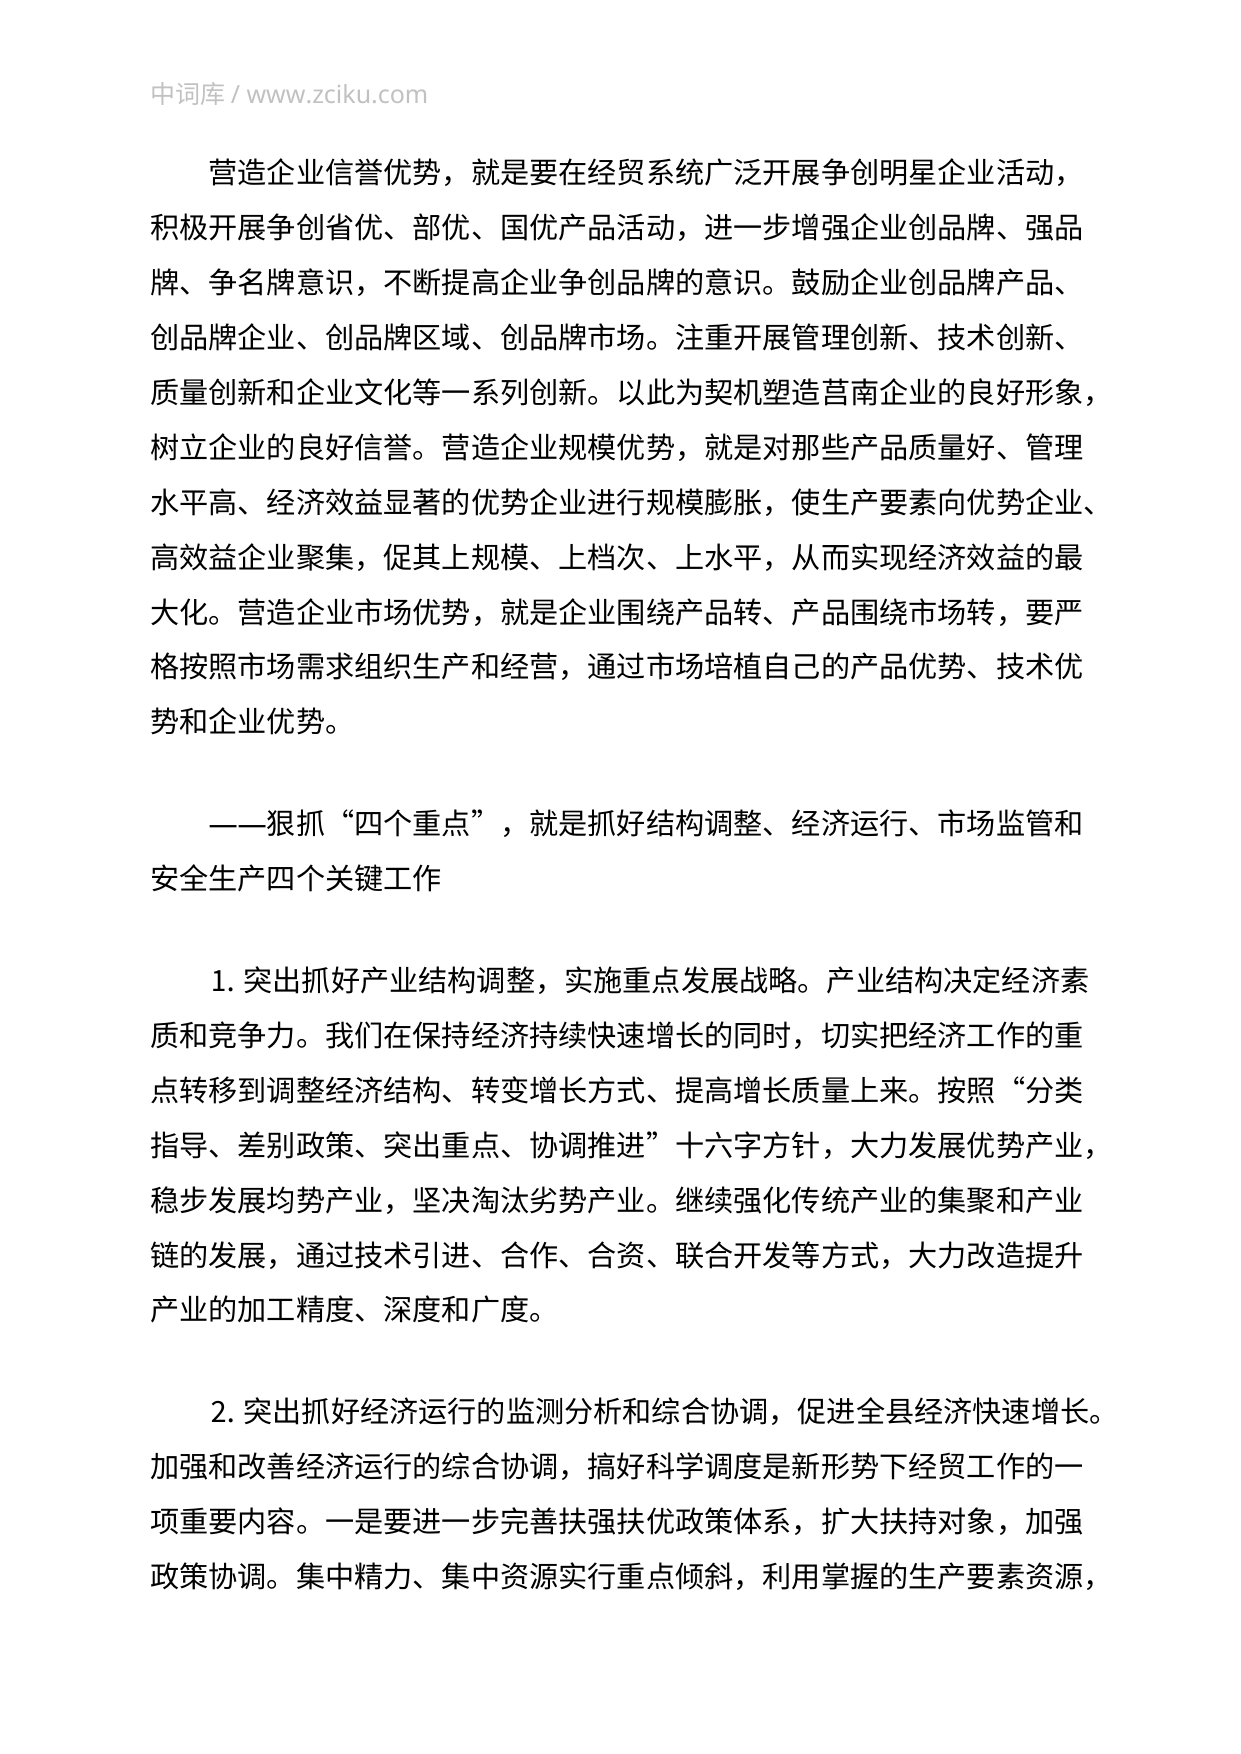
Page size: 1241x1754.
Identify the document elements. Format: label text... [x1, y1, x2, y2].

text ——狠抓“四个重点”，就是抓好结构调整、经济运行、市场监管和安全生产四个关键工作 [150, 801, 1090, 898]
text 营造企业信誉优势，就是要在经贸系统广泛开展争创明星企业活动，积极开展争创省优、部优、国优产品活动，进一步增强企业创品牌、强品牌、争名牌意识，不断提高企业争创品牌的意识。鼓励企业创品牌产品、创品牌企业、创品牌区域、创品牌市场。注重开展管理创新、技术创新、质量创新和企业文化等一系列创新。以此为契机塑造莒南企业的良好形象，树立企业的良好信誉。营造企业规模优势，就是对那些产品质量好、管理水平高、经济效益显著的优势企业进行规模膨胀，使生产要素向优势企业、高效益企业聚集，促其上规模、上档次、上水平，从而实现经济效益的最大化。营造企业市场优势，就是企业围绕产品转、产品围绕市场转，要严格按照市场需求组织生产和经营，通过市场培植自己的产品优势、技术优势和企业优势。 [150, 150, 1090, 741]
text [150, 1389, 1090, 1596]
text ⒈突出抓好产业结构调整，实施重点发展战略。产业结构决定经济素质和竞争力。我们在保持经济持续快速增长的同时，切实把经济工作的重点转移到调整经济结构、转变增长方式、提高增长质量上来。按照“分类指导、差别政策、突出重点、协调推进”十六字方针，大力发展优势产业，稳步发展均势产业，坚决淘汰劣势产业。继续强化传统产业的集聚和产业链的发展，通过技术引进、合作、合资、联合开发等方式，大力改造提升产业的加工精度、深度和广度。 [150, 957, 1090, 1329]
